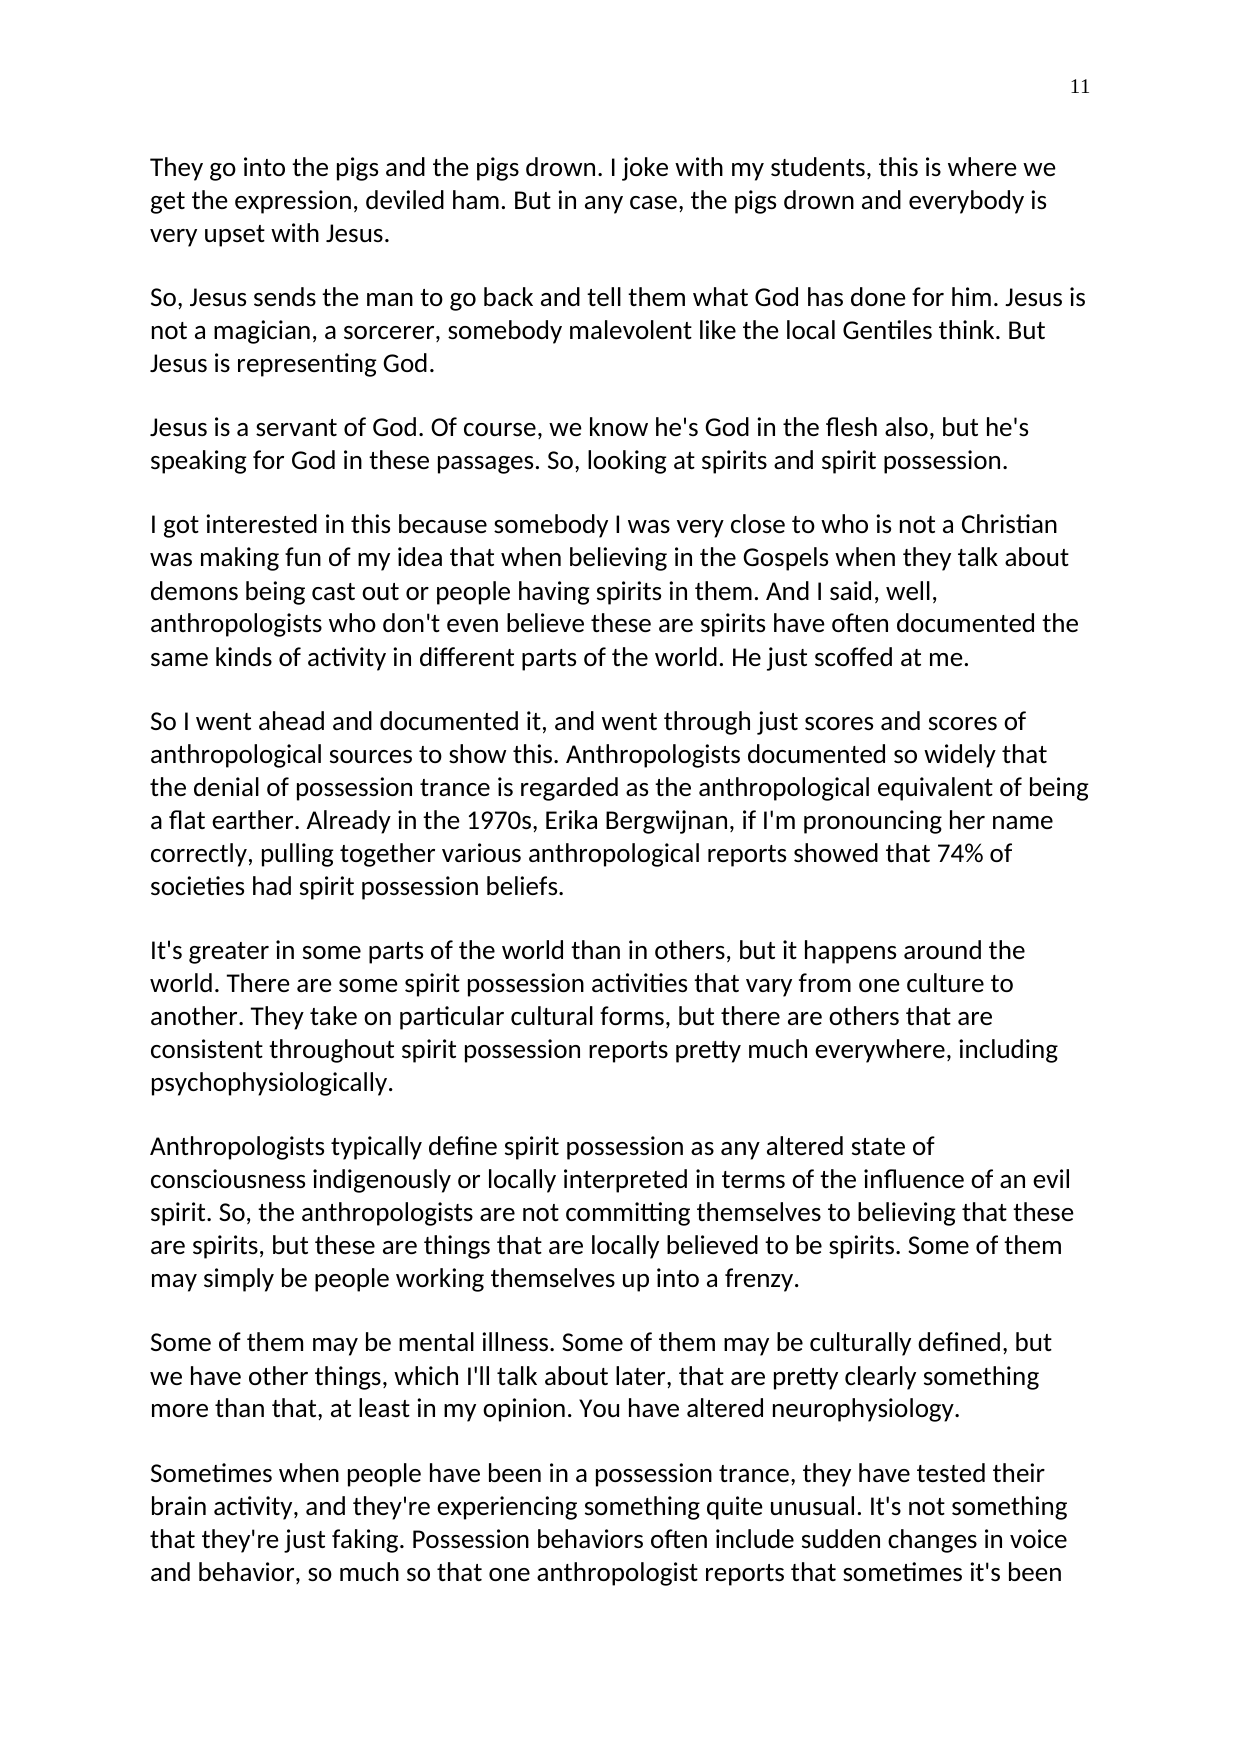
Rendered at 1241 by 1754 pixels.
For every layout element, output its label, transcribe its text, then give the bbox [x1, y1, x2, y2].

text It's greater in some parts of the world than in others, but it happens around the world. There are some spirit possession activities that vary from one culture to another. They take on particular cultural forms, but there are others that are consistent throughout spirit possession reports pretty much everywhere, including psychophysiologically. [150, 933, 1090, 1098]
text I got interested in this because somebody I was very close to who is not a Christian was making fun of my idea that when believing in the Gospels when they talk about demons being cast out or people having spirits in them. And I said, well, anthropologists who don't even believe these are spirits have often documented the same kinds of activity in different parts of the world. He just scoffed at me. [150, 508, 1090, 673]
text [150, 1456, 1090, 1588]
text So, Jesus sends the man to go back and tell them what God has done for him. Jesus is not a magician, a sorcerer, somebody malevolent like the local Gentiles think. But Jesus is representing God. [150, 280, 1090, 379]
text They go into the pigs and the pigs drown. I joke with my students, this is where we get the expression, deviled ham. But in any case, the pigs drown and everybody is very upset with Jesus. [150, 150, 1090, 249]
text Jesus is a servant of God. Of course, we know he's God in the flesh also, but he's speaking for God in these passages. So, looking at spirits and spirit possession. [150, 410, 1090, 476]
text Anthropologists typically define spirit possession as any altered state of consciousness indigenously or locally interpreted in terms of the influence of an evil spirit. So, the anthropologists are not committing themselves to believing that these are spirits, but these are things that are locally believed to be spirits. Some of them may simply be people working themselves up into a frenzy. [150, 1129, 1090, 1294]
text So I went ahead and documented it, and went through just scores and scores of anthropological sources to show this. Anthropologists documented so widely that the denial of possession trance is regarded as the anthropological equivalent of being a flat earther. Already in the 1970s, Erika Bergwijnan, if I'm pronouncing her name correctly, pulling together various anthropological reports showed that 74% of societies had spirit possession beliefs. [150, 704, 1090, 902]
text Some of them may be mental illness. Some of them may be culturally defined, but we have other things, which I'll talk about later, that are pretty clearly something more than that, at least in my opinion. You have altered neurophysiology. [150, 1326, 1090, 1425]
